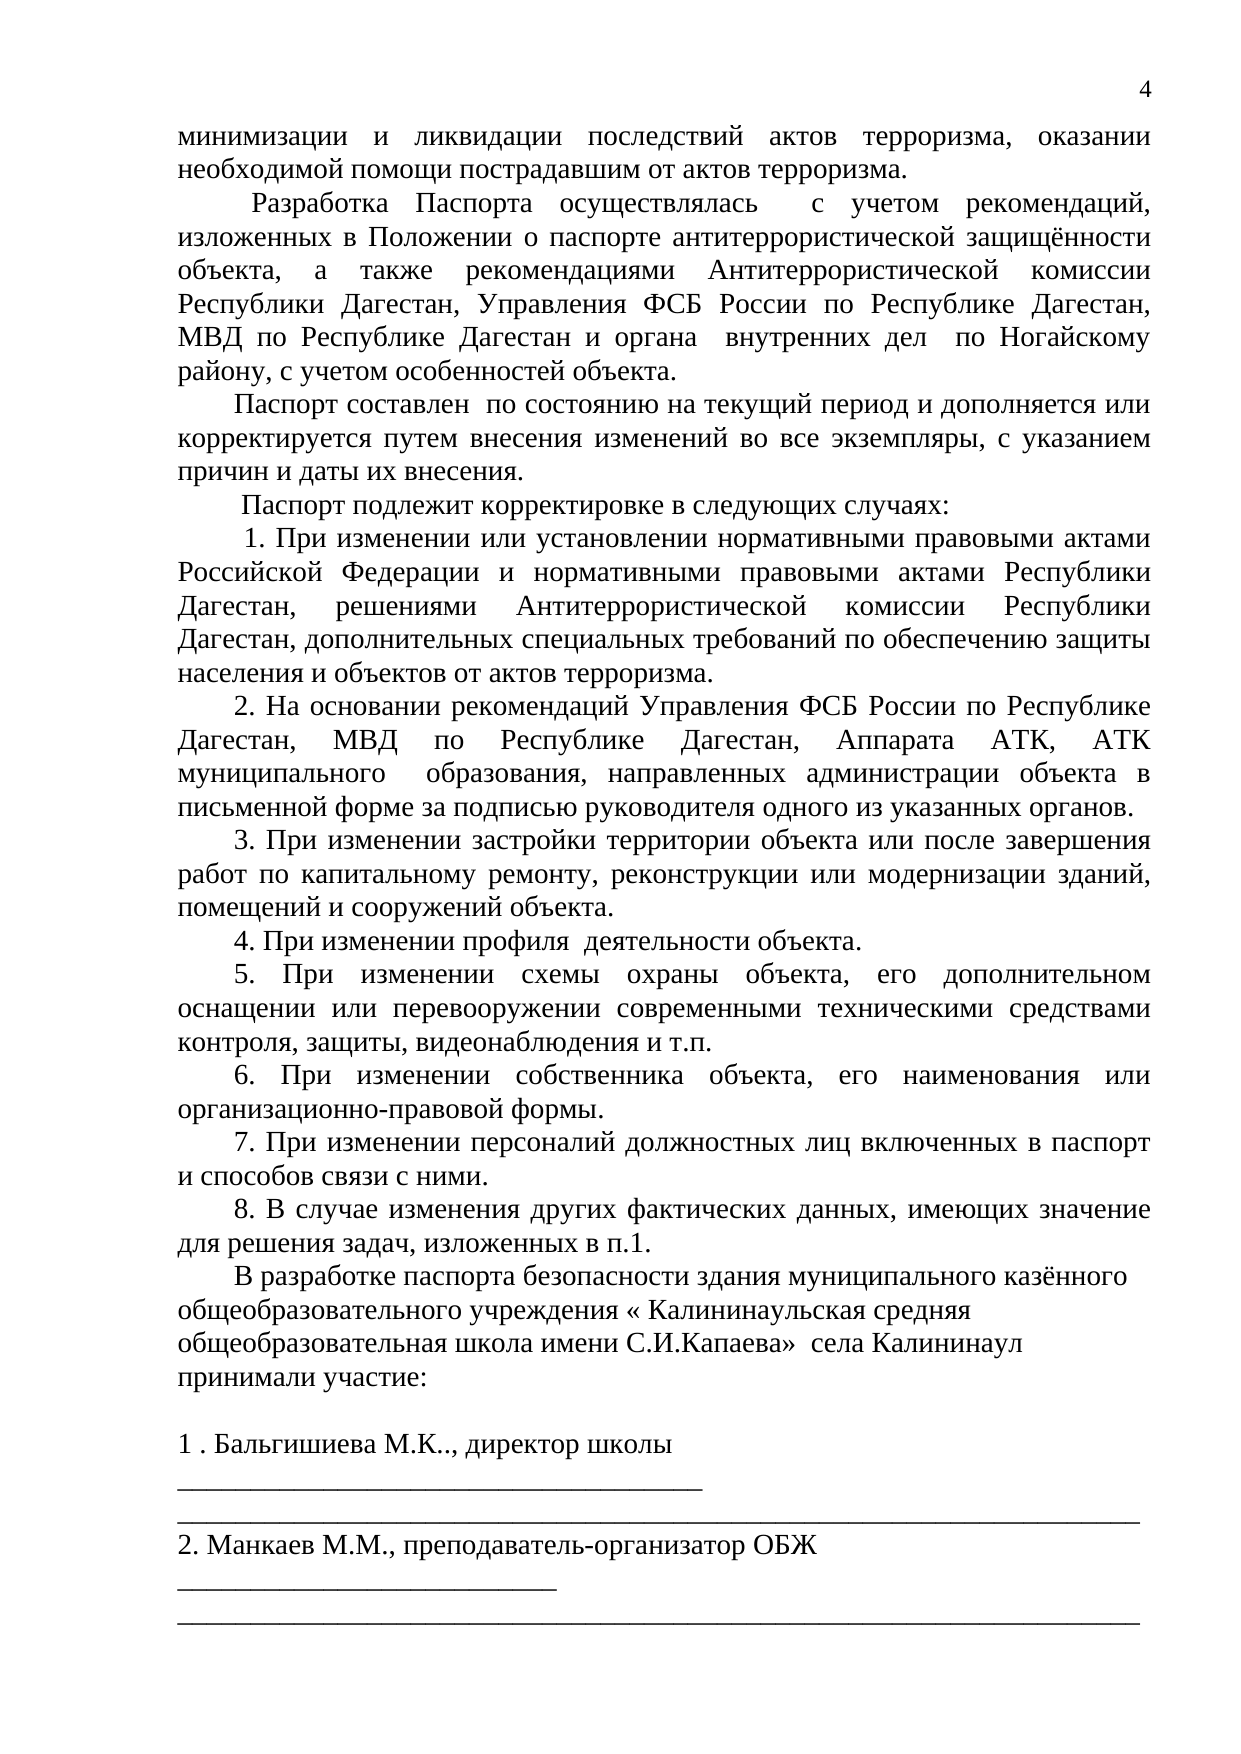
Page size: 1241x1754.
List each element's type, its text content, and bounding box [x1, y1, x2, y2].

text 8. В случае изменения других фактических данных, имеющих значение для решения задач, изложенных в п.1. [177, 1191, 1152, 1258]
text 7. При изменении персоналий должностных лиц включенных в паспорт и способов связи с ними. [177, 1124, 1152, 1191]
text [177, 1594, 1152, 1627]
text 5. При изменении схемы охраны объекта, его дополнительном оснащении или перевооружении современными техническими средствами контроля, защиты, видеонаблюдения и т.п. [177, 957, 1152, 1057]
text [177, 1493, 1152, 1527]
text 3. При изменении застройки территории объекта или после завершения работ по капитальному ремонту, реконструкции или модернизации зданий, помещений и сооружений объекта. [177, 822, 1152, 923]
text 2. На основании рекомендаций Управления ФСБ России по Республике Дагестан, МВД по Республике Дагестан, Аппарата АТК, АТК муниципального образования, направленных администрации объекта в письменной форме за подписью руководителя одного из указанных органов. [177, 688, 1152, 822]
text 4. При изменении профиля деятельности объекта. [177, 923, 1152, 957]
text 1. При изменении или установлении нормативными правовыми актами Российской Федерации и нормативными правовыми актами Республики Дагестан, решениями Антитеррористической комиссии Республики Дагестан, дополнительных специальных требований по обеспечению защиты населения и объектов от актов терроризма. [177, 521, 1152, 688]
text Паспорт составлен по состоянию на текущий период и дополняется или корректируется путем внесения изменений во все экземпляры, с указанием причин и даты их внесения. [177, 386, 1152, 487]
text 1 . Бальгишиева М.К.., директор школы ____________________________________ [177, 1426, 1152, 1493]
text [177, 118, 1152, 185]
text 6. При изменении собственника объекта, его наименования или организационно-правовой формы. [177, 1057, 1152, 1124]
text Паспорт подлежит корректировке в следующих случаях: [177, 487, 1152, 521]
text 2. Манкаев М.М., преподаватель-организатор ОБЖ __________________________ [177, 1527, 1152, 1594]
text В разработке паспорта безопасности здания муниципального казённого общеобразовательного учреждения « Калининаульская средняя общеобразовательная школа имени С.И.Капаева» села Калининаул принимали участие: [177, 1258, 1152, 1393]
text Разработка Паспорта осуществлялась с учетом рекомендаций, изложенных в Положении о паспорте антитеррористической защищённости объекта, а также рекомендациями Антитеррористической комиссии Республики Дагестан, Управления ФСБ России по Республике Дагестан, МВД по Республике Дагестан и органа внутренних дел по Ногайскому району, с учетом особенностей объекта. [177, 185, 1152, 386]
